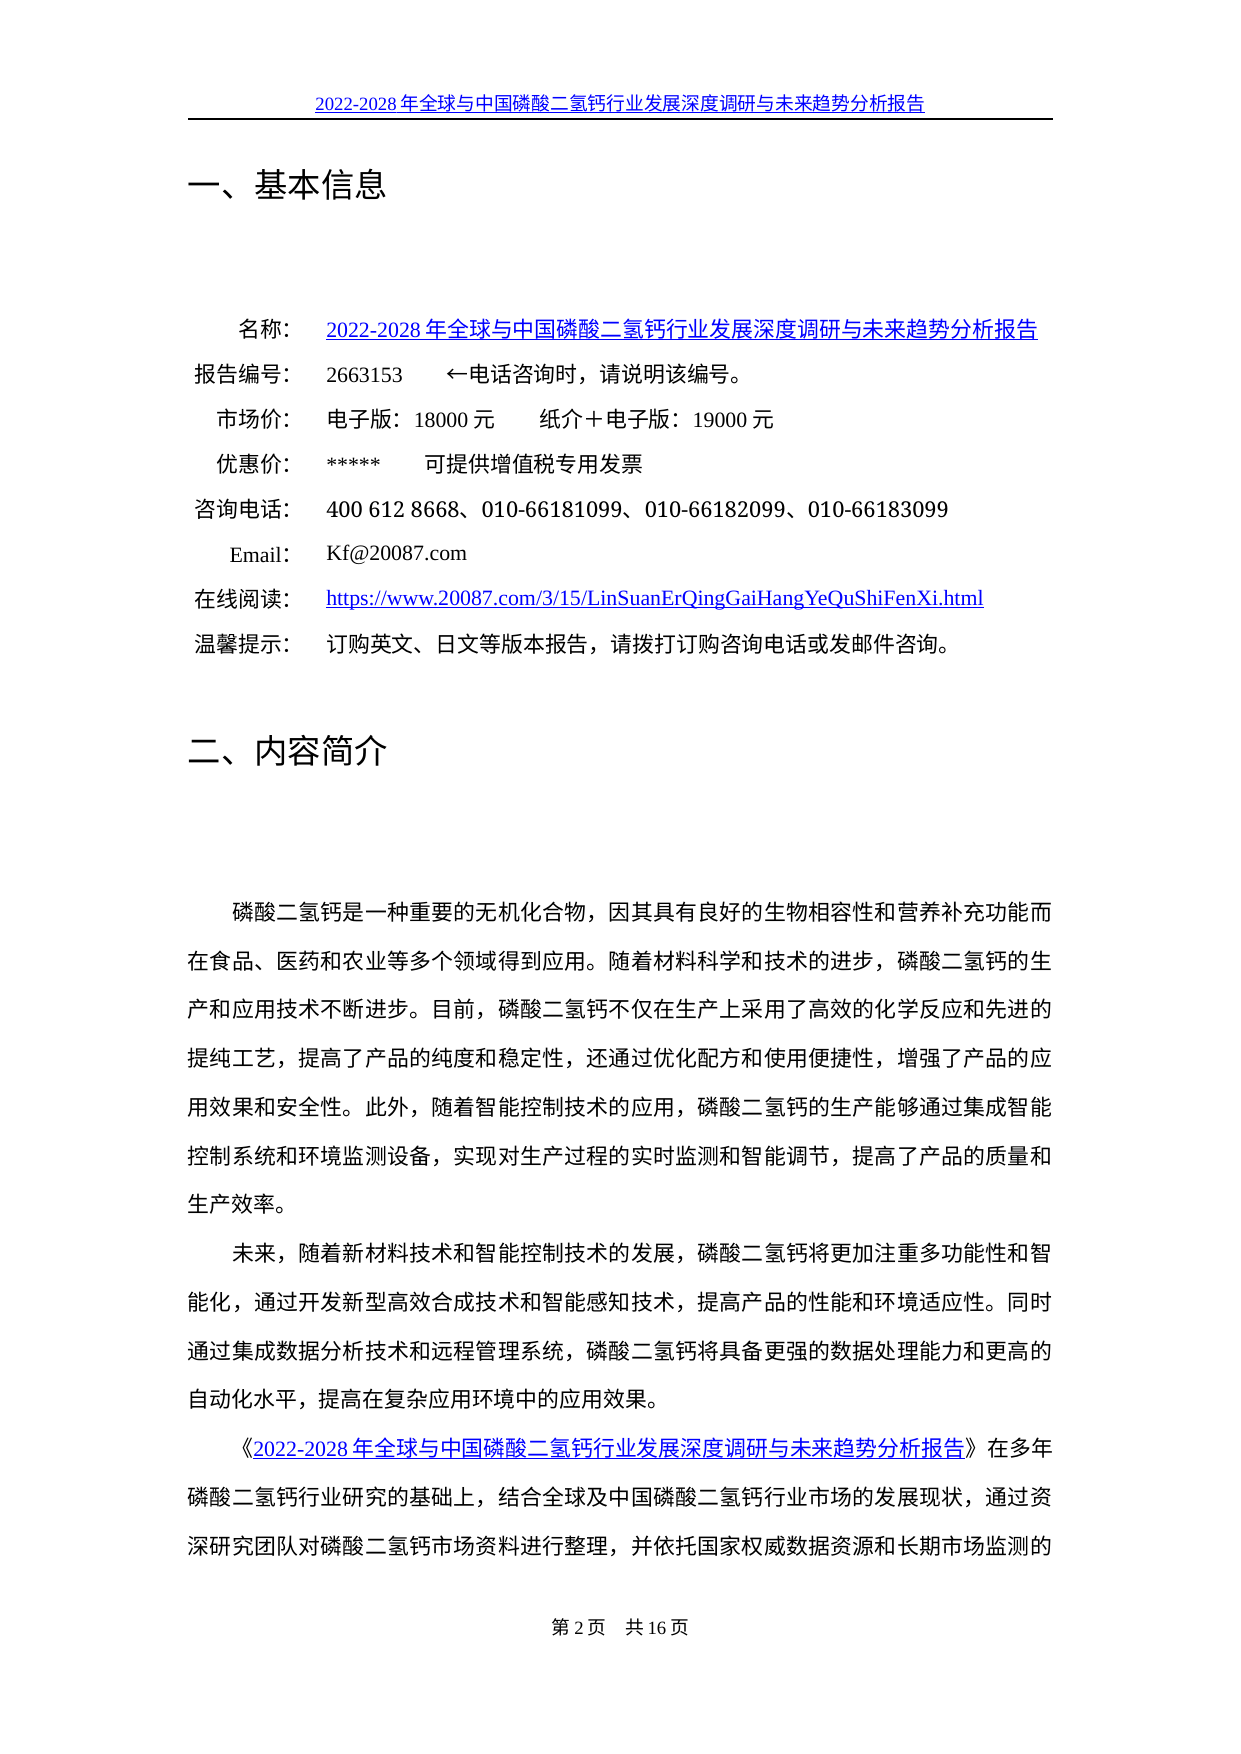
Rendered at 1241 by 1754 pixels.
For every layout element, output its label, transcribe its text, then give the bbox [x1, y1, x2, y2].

table_header 2022-2028年全球与中国磷酸二氢钙行业发展深度调研与未来趋势分析报告 [315, 312, 1073, 357]
table_cell 市场价： [167, 402, 315, 447]
table_cell 温馨提示： [167, 627, 315, 672]
table_cell 报告编号： [167, 357, 315, 402]
table_cell 电子版：18000 元 纸介＋电子版：19000 元 [315, 402, 1073, 447]
table_cell ***** 可提供增值税专用发票 [315, 447, 1073, 492]
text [187, 894, 1053, 1561]
table_cell 在线阅读： [167, 582, 315, 627]
table_cell Email： [167, 537, 315, 582]
table_cell Kf@20087.com [315, 537, 1073, 582]
table_header 名称： [167, 312, 315, 357]
table_cell [315, 582, 1073, 627]
table_cell 优惠价： [167, 447, 315, 492]
table_cell 2663153 ←电话咨询时，请说明该编号。 [315, 357, 1073, 402]
title 二、内容简介 [187, 717, 1053, 782]
table_cell 订购英文、日文等版本报告，请拨打订购咨询电话或发邮件咨询。 [315, 627, 1073, 672]
title 一、基本信息 [187, 150, 1053, 215]
table_cell 400 612 8668、010-66181099、010-66182099、010-66183099 [315, 492, 1073, 537]
table_cell 咨询电话： [167, 492, 315, 537]
